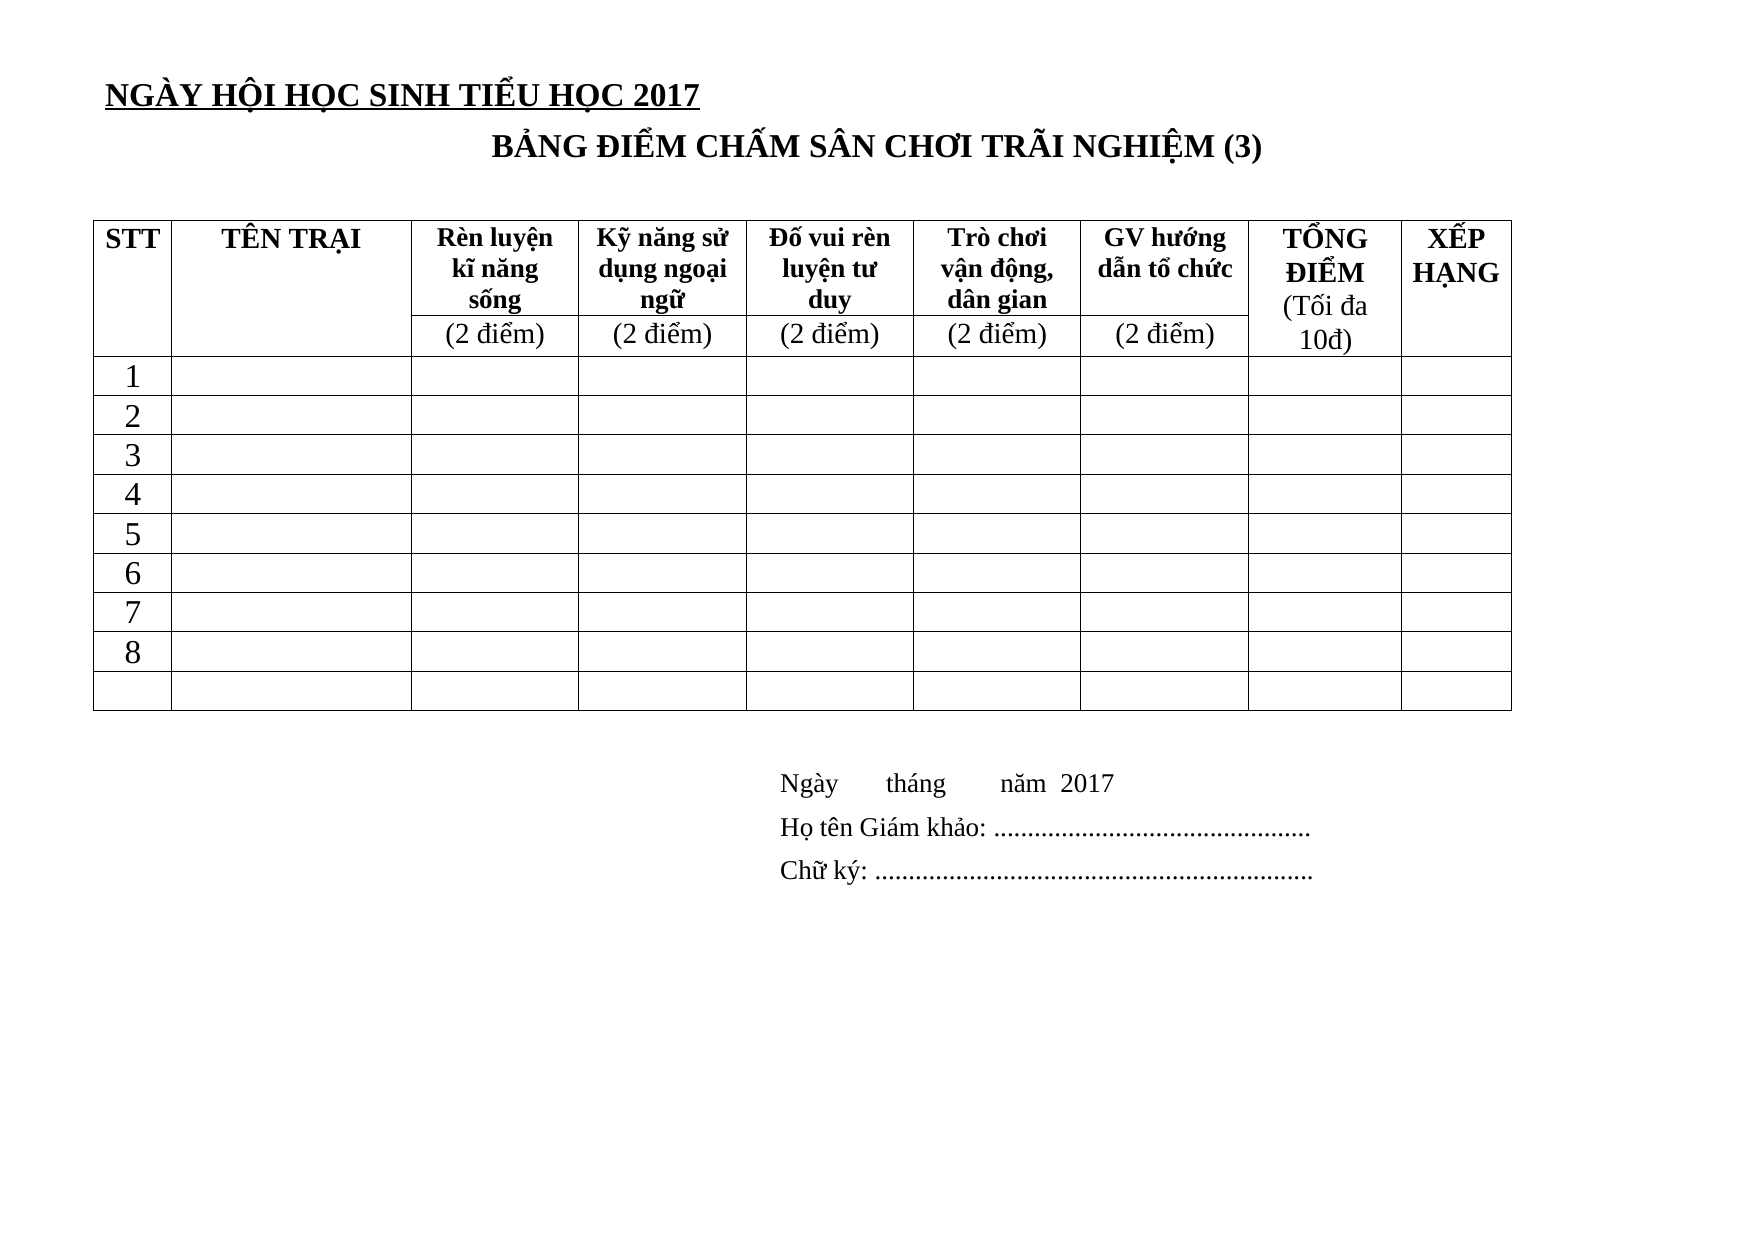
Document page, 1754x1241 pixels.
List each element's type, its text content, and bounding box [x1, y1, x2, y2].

table_cell 3 [94, 435, 171, 474]
table_cell [412, 357, 578, 395]
table_header Kỹ năng sử dụng ngoại ngữ [579, 221, 746, 315]
table_cell [1249, 593, 1401, 631]
table_cell [914, 435, 1080, 474]
table_cell [172, 357, 411, 395]
table_header XẾP HẠNG [1402, 221, 1511, 356]
table_cell [1249, 514, 1401, 552]
table_header Đố vui rèn luyện tư duy [747, 221, 913, 315]
table_cell [747, 435, 913, 474]
table_header Rèn luyện kĩ năng sống [412, 221, 578, 315]
table_cell [94, 672, 171, 710]
table_cell [747, 632, 913, 671]
table_cell [412, 672, 578, 710]
table_cell [1249, 396, 1401, 434]
table_cell 5 [94, 514, 171, 552]
table_cell 1 [94, 357, 171, 395]
table_cell [172, 396, 411, 434]
table_cell [1081, 435, 1248, 474]
table_cell [412, 632, 578, 671]
table_cell [747, 357, 913, 395]
table_cell [914, 514, 1080, 552]
table_cell [579, 435, 746, 474]
table_cell [579, 357, 746, 395]
table_cell [579, 475, 746, 513]
table_cell [914, 475, 1080, 513]
table_cell [579, 514, 746, 552]
table_cell [1081, 475, 1248, 513]
table_cell [914, 672, 1080, 710]
table_cell [1402, 435, 1511, 474]
table_cell [172, 672, 411, 710]
table_cell [1402, 514, 1511, 552]
table_cell [1249, 554, 1401, 592]
table_cell [172, 475, 411, 513]
table_cell (2 điểm) [747, 316, 913, 356]
table_cell [914, 632, 1080, 671]
table_cell [1402, 357, 1511, 395]
text Ngày tháng năm 2017 [705, 767, 1649, 798]
table_cell [412, 396, 578, 434]
table_cell [579, 593, 746, 631]
table_cell [1081, 632, 1248, 671]
table_cell [1081, 672, 1248, 710]
table_cell [914, 554, 1080, 592]
text NGÀY HỘI HỌC SINH TIỂU HỌC 2017 [105, 75, 1649, 113]
table_cell [747, 475, 913, 513]
table_cell [747, 396, 913, 434]
table_cell 4 [94, 475, 171, 513]
table_cell [412, 475, 578, 513]
table_cell 6 [94, 554, 171, 592]
table_cell 7 [94, 593, 171, 631]
table_cell [1081, 554, 1248, 592]
table_cell [1249, 435, 1401, 474]
text Chữ ký: ................................................................. [105, 854, 1649, 886]
table_cell [172, 632, 411, 671]
table_cell [172, 593, 411, 631]
table_cell [1402, 475, 1511, 513]
table_cell [747, 593, 913, 631]
table_header GV hướng dẫn tổ chức [1081, 221, 1248, 315]
table_cell [747, 672, 913, 710]
table_cell [579, 632, 746, 671]
table_cell [914, 593, 1080, 631]
table_cell [1402, 554, 1511, 592]
table_header TỔNG ĐIỂM (Tối đa 10đ) [1249, 221, 1401, 356]
table_cell [914, 357, 1080, 395]
text Họ tên Giám khảo: ............................................... [105, 811, 1649, 842]
table_cell [412, 554, 578, 592]
table_cell [747, 514, 913, 552]
table_cell [747, 554, 913, 592]
table_header Trò chơi vận động, dân gian [914, 221, 1080, 315]
table_cell [1081, 593, 1248, 631]
table_cell [1402, 396, 1511, 434]
table_cell 2 [94, 396, 171, 434]
table_cell [1249, 632, 1401, 671]
table_header TÊN TRẠI [172, 221, 411, 356]
table_cell [1081, 357, 1248, 395]
table_cell [412, 593, 578, 631]
table_cell [412, 435, 578, 474]
table_cell [172, 554, 411, 592]
table_cell [579, 672, 746, 710]
table_cell [412, 514, 578, 552]
table_cell 8 [94, 632, 171, 671]
table_cell [1249, 672, 1401, 710]
table_cell [1402, 632, 1511, 671]
table_cell [1249, 357, 1401, 395]
table_cell [172, 435, 411, 474]
table_cell [579, 554, 746, 592]
table_cell (2 điểm) [914, 316, 1080, 356]
table_cell [1081, 514, 1248, 552]
table_cell (2 điểm) [412, 316, 578, 356]
table_cell [172, 514, 411, 552]
table_header STT [94, 221, 171, 356]
table_cell (2 điểm) [579, 316, 746, 356]
table_cell [1402, 593, 1511, 631]
table_cell [1249, 475, 1401, 513]
table_cell (2 điểm) [1081, 316, 1248, 356]
table_cell [579, 396, 746, 434]
table_cell [1081, 396, 1248, 434]
table_cell [1402, 672, 1511, 710]
text BẢNG ĐIỂM CHẤM SÂN CHƠI TRÃI NGHIỆM (3) [105, 126, 1649, 164]
table_cell [914, 396, 1080, 434]
